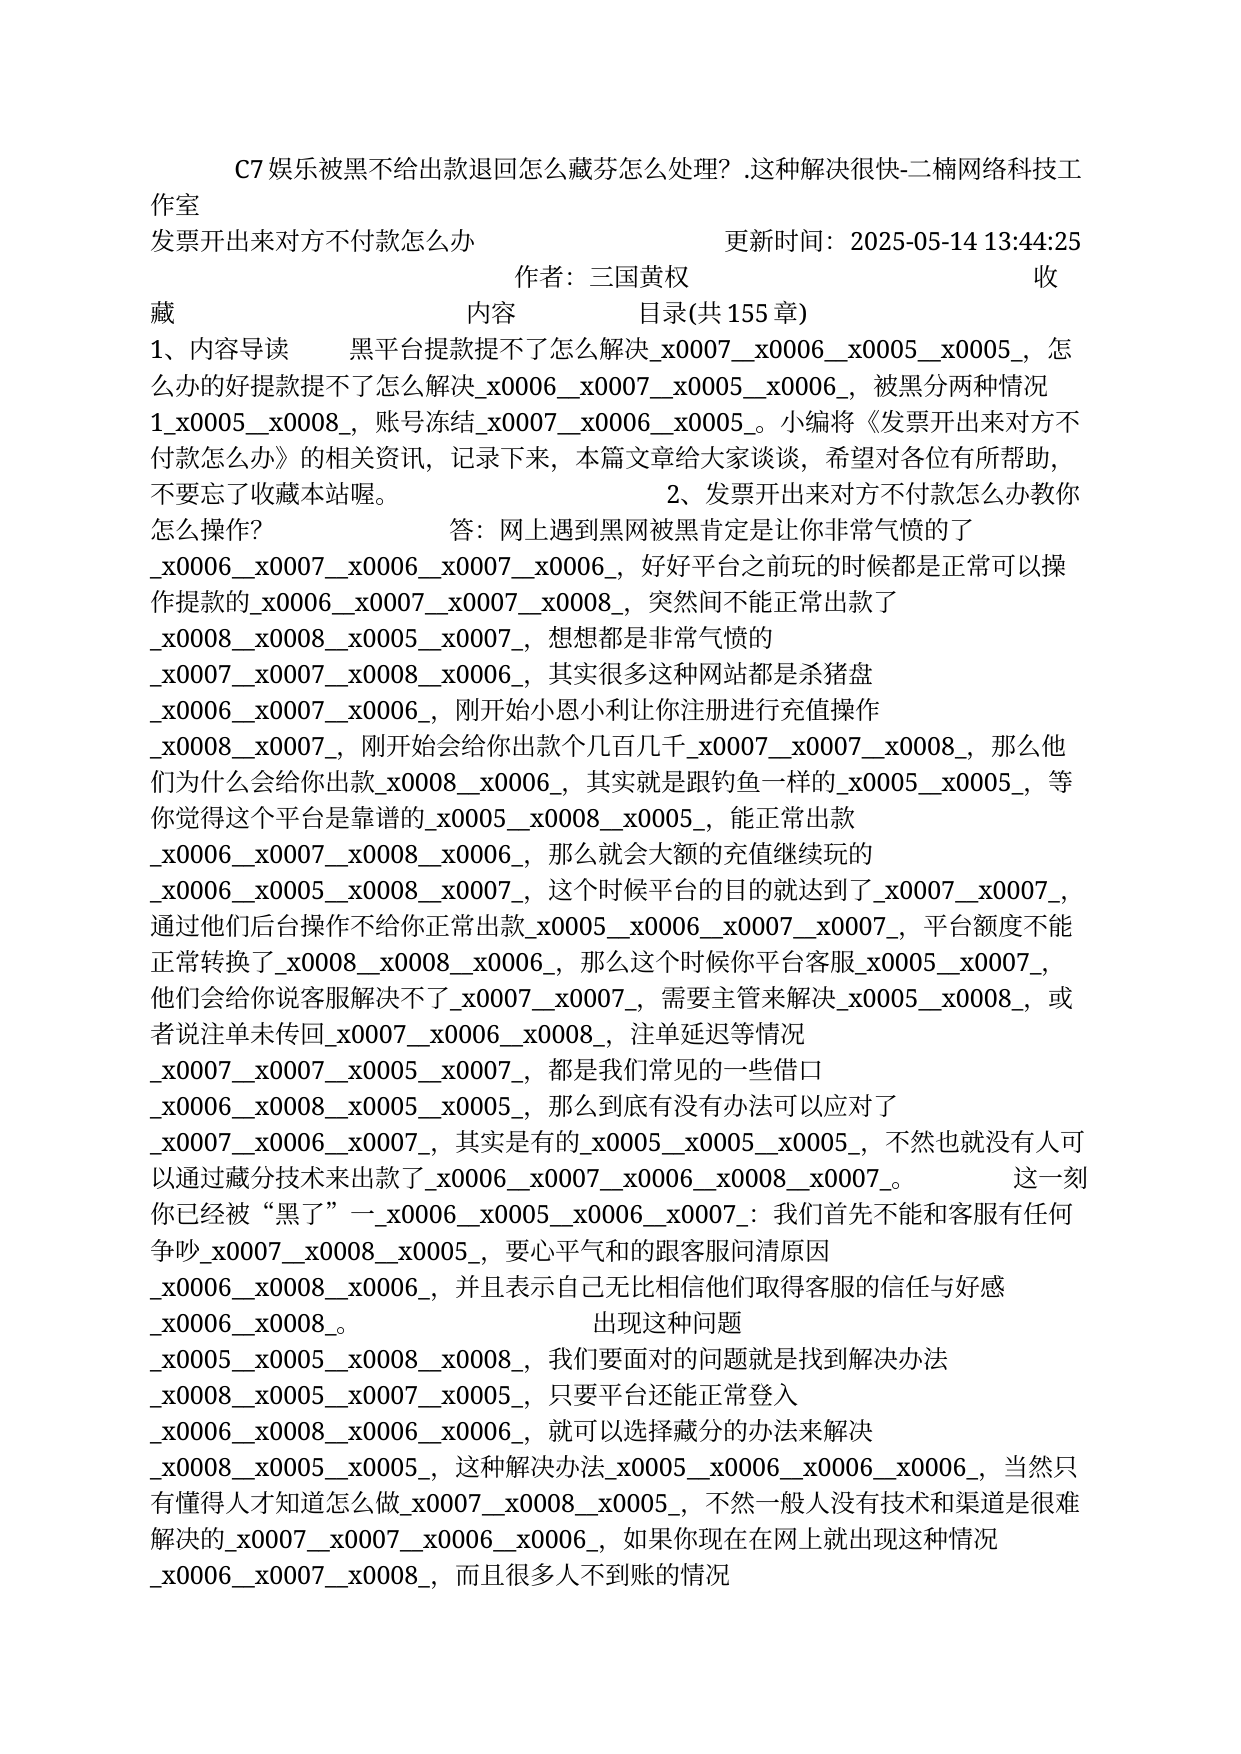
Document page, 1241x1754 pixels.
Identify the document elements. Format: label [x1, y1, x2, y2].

text [150, 150, 1090, 1592]
